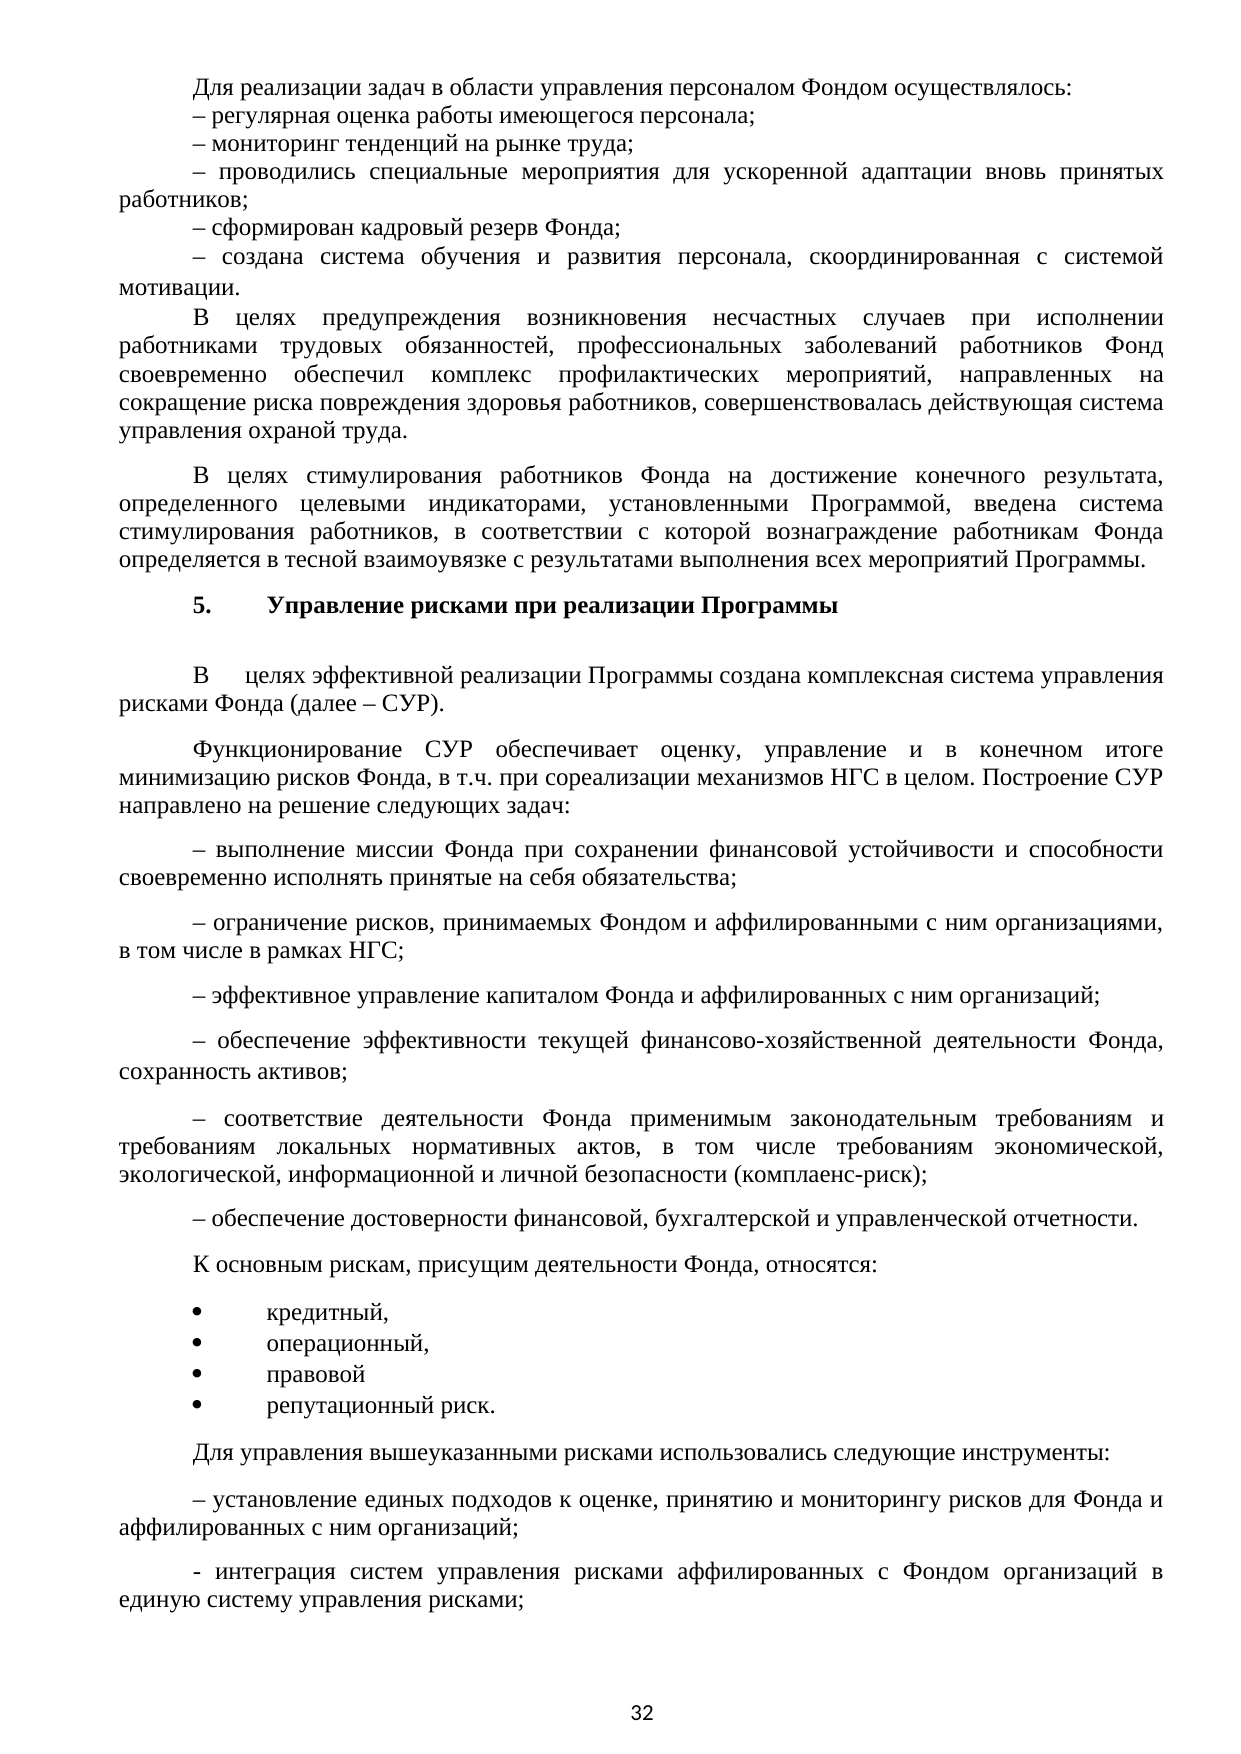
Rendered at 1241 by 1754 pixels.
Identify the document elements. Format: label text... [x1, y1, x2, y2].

text Для реализации задач в области управления персоналом Фондом осуществлялось: [119, 73, 1162, 101]
text – соответствие деятельности Фонда применимым законодательным требованиям и требованиям локальных нормативных актов, в том числе требованиям экономической, экологической, информационной и личной безопасности (комплаенс-риск); [119, 1104, 1164, 1188]
text – обеспечение достоверности финансовой, бухгалтерской и управленческой отчетности. [119, 1204, 1164, 1232]
text – создана система обучения и развития персонала, скоординированная с системой мотивации. [119, 241, 1164, 301]
list правовой [119, 1359, 1164, 1387]
list целях эффективной реализации Программы создана комплексная система управления рисками Фонда (далее – СУР). [119, 662, 1164, 717]
text Функционирование СУР обеспечивает оценку, управление и в конечном итоге минимизацию рисков Фонда, в т.ч. при сореализации механизмов НГС в целом. Построение СУР направлено на решение следующих задач: [119, 735, 1164, 818]
text – проводились специальные мероприятия для ускоренной адаптации вновь принятых работников; [119, 157, 1164, 213]
text – регулярная оценка работы имеющегося персонала; [119, 101, 1164, 129]
text – эффективное управление капиталом Фонда и аффилированных с ним организаций; [119, 981, 1164, 1009]
text – сформирован кадровый резерв Фонда; [119, 213, 1164, 241]
list Управление рисками при реализации Программы [119, 590, 1164, 619]
list репутационный риск. [119, 1390, 1164, 1418]
list операционный, [119, 1328, 1164, 1356]
list кредитный, [119, 1297, 1164, 1325]
text – выполнение миссии Фонда при сохранении финансовой устойчивости и способности своевременно исполнять принятые на себя обязательства; [119, 835, 1164, 891]
text – мониторинг тенденций на рынке труда; [119, 129, 1164, 157]
text - интеграция систем управления рисками аффилированных с Фондом организаций в единую систему управления рисками; [119, 1557, 1164, 1613]
text – установление единых подходов к оценке, принятию и мониторингу рисков для Фонда и аффилированных с ним организаций; [119, 1485, 1164, 1541]
text В целях предупреждения возникновения несчастных случаев при исполнении работниками трудовых обязанностей, профессиональных заболеваний работников Фонд своевременно обеспечил комплекс профилактических мероприятий, направленных на сокращение риска повреждения здоровья работников, совершенствовалась действующая система управления охраной труда. [119, 303, 1164, 444]
text В целях стимулирования работников Фонда на достижение конечного результата, определенного целевыми индикаторами, установленными Программой, введена система стимулирования работников, в соответствии с которой вознаграждение работникам Фонда определяется в тесной взаимоувязке с результатами выполнения всех мероприятий Программы. [119, 461, 1164, 573]
text – ограничение рисков, принимаемых Фондом и аффилированными с ним организациями, в том числе в рамках НГС; [119, 907, 1164, 964]
text К основным рискам, присущим деятельности Фонда, относятся: [119, 1249, 1164, 1278]
text Для управления вышеуказанными рисками использовались следующие инструменты: [119, 1437, 1164, 1466]
text – обеспечение эффективности текущей финансово-хозяйственной деятельности Фонда, сохранность активов; [119, 1025, 1164, 1085]
